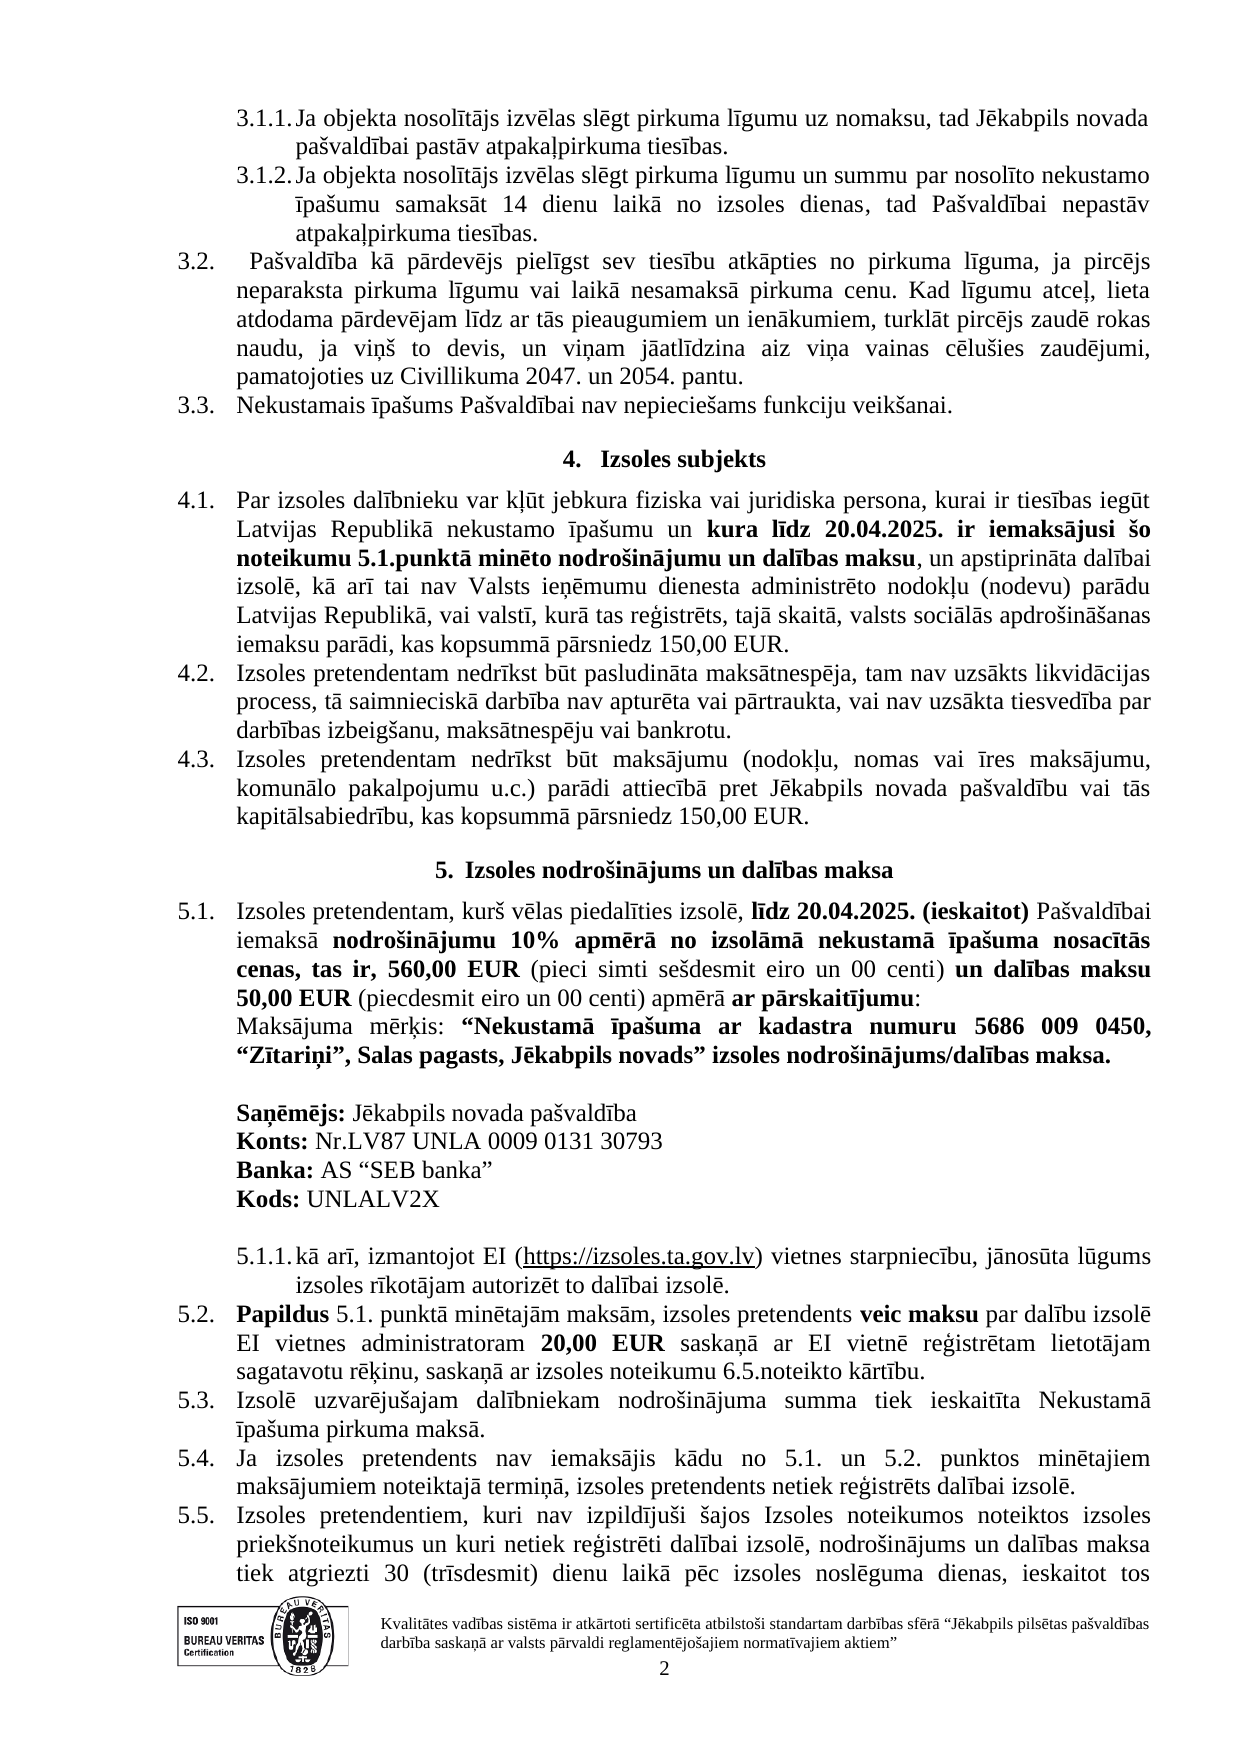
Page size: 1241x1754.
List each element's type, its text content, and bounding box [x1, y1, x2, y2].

list Ja izsoles pretendents nav iemaksājis kādu no 5.1. un 5.2. punktos minētajiem maksājumiem noteiktajā termiņā, izsoles pretendents netiek reģistrēts dalībai izsolē. [177, 1443, 1152, 1500]
list Nekustamais īpašums Pašvaldībai nav nepieciešams funkciju veikšanai. [177, 390, 1152, 419]
list Izsoles nodrošinājums un dalības maksa [177, 855, 1152, 884]
list Maksājuma mērķis: “Nekustamā īpašuma ar kadastra numuru 5686 009 0450, “Zītariņi”, Salas pagasts, Jēkabpils novads” izsoles nodrošinājums/dalības maksa. [236, 1011, 1152, 1069]
list Izsoles pretendentam, kurš vēlas piedalīties izsolē, līdz 20.04.2025. (ieskaitot) Pašvaldībai iemaksā nodrošinājumu 10% apmērā no izsolāmā nekustamā īpašuma nosacītās cenas, tas ir, 560,00 EUR (pieci simti sešdesmit eiro un 00 centi) un dalības maksu 50,00 EUR (piecdesmit eiro un 00 centi) apmērā ar pārskaitījumu: [177, 896, 1152, 1011]
list kā arī, izmantojot EI (https://izsoles.ta.gov.lv) vietnes starpniecību, jānosūta lūgums izsoles rīkotājam autorizēt to dalībai izsolē. [236, 1241, 1152, 1299]
list Ja objekta nosolītājs izvēlas slēgt pirkuma līgumu uz nomaksu, tad Jēkabpils novada pašvaldībai pastāv atpakaļpirkuma tiesības. [486, 131, 1150, 160]
list Banka: AS “SEB banka” [236, 1155, 1152, 1184]
list Papildus 5.1. punktā minētajām maksām, izsoles pretendents veic maksu par dalību izsolē EI vietnes administratoram 20,00 EUR saskaņā ar EI vietnē reģistrētam lietotājam sagatavotu rēķinu, saskaņā ar izsoles noteikumu 6.5.noteikto kārtību. [177, 1299, 1152, 1385]
list Izsoles subjekts [177, 444, 1152, 473]
list Par izsoles dalībnieku var kļūt jebkura fiziska vai juridiska persona, kurai ir tiesības iegūt Latvijas Republikā nekustamo īpašumu un kura līdz 20.04.2025. ir iemaksājusi šo noteikumu 5.1.punktā minēto nodrošinājumu un dalības maksu, un apstiprināta dalībai izsolē, kā arī tai nav Valsts ieņēmumu dienesta administrēto nodokļu (nodevu) parādu Latvijas Republikā, vai valstī, kurā tas reģistrēts, tajā skaitā, valsts sociālās apdrošināšanas iemaksu parādi, kas kopsummā pārsniedz 150,00 EUR. [177, 485, 1152, 658]
list Ja objekta nosolītājs izvēlas slēgt pirkuma līgumu un summu par nosolīto nekustamo īpašumu samaksāt 14 dienu laikā no izsoles dienas, tad Pašvaldībai nepastāv atpakaļpirkuma tiesības. [236, 160, 1150, 246]
list Pašvaldība kā pārdevējs pielīgst sev tiesību atkāpties no pirkuma līguma, ja pircējs neparaksta pirkuma līgumu vai laikā nesamaksā pirkuma cenu. Kad līgumu atceļ, lieta atdodama pārdevējam līdz ar tās pieaugumiem un ienākumiem, turklāt pircējs zaudē rokas naudu, ja viņš to devis, un viņam jāatlīdzina aiz viņa vainas cēlušies zaudējumi, pamatojoties uz Civillikuma 2047. un 2054. pantu. [177, 246, 1152, 390]
list Izsoles pretendentam nedrīkst būt maksājumu (nodokļu, nomas vai īres maksājumu, komunālo pakalpojumu u.c.) parādi attiecībā pret Jēkabpils novada pašvaldību vai tās kapitālsabiedrību, kas kopsummā pārsniedz 150,00 EUR. [177, 744, 1152, 830]
list Saņēmējs: Jēkabpils novada pašvaldība [236, 1098, 1152, 1126]
picture [177, 1596, 349, 1676]
list Kods: UNLALV2X [236, 1184, 1152, 1213]
list Izsolē uzvarējušajam dalībniekam nodrošinājuma summa tiek ieskaitīta Nekustamā īpašuma pirkuma maksā. [177, 1385, 1152, 1443]
list Izsoles pretendentam nedrīkst būt pasludināta maksātnespēja, tam nav uzsākts likvidācijas process, tā saimnieciskā darbība nav apturēta vai pārtraukta, vai nav uzsākta tiesvedība par darbības izbeigšanu, maksātnespēju vai bankrotu. [177, 658, 1152, 744]
list Konts: Nr.LV87 UNLA 0009 0131 30793 [236, 1126, 1152, 1155]
